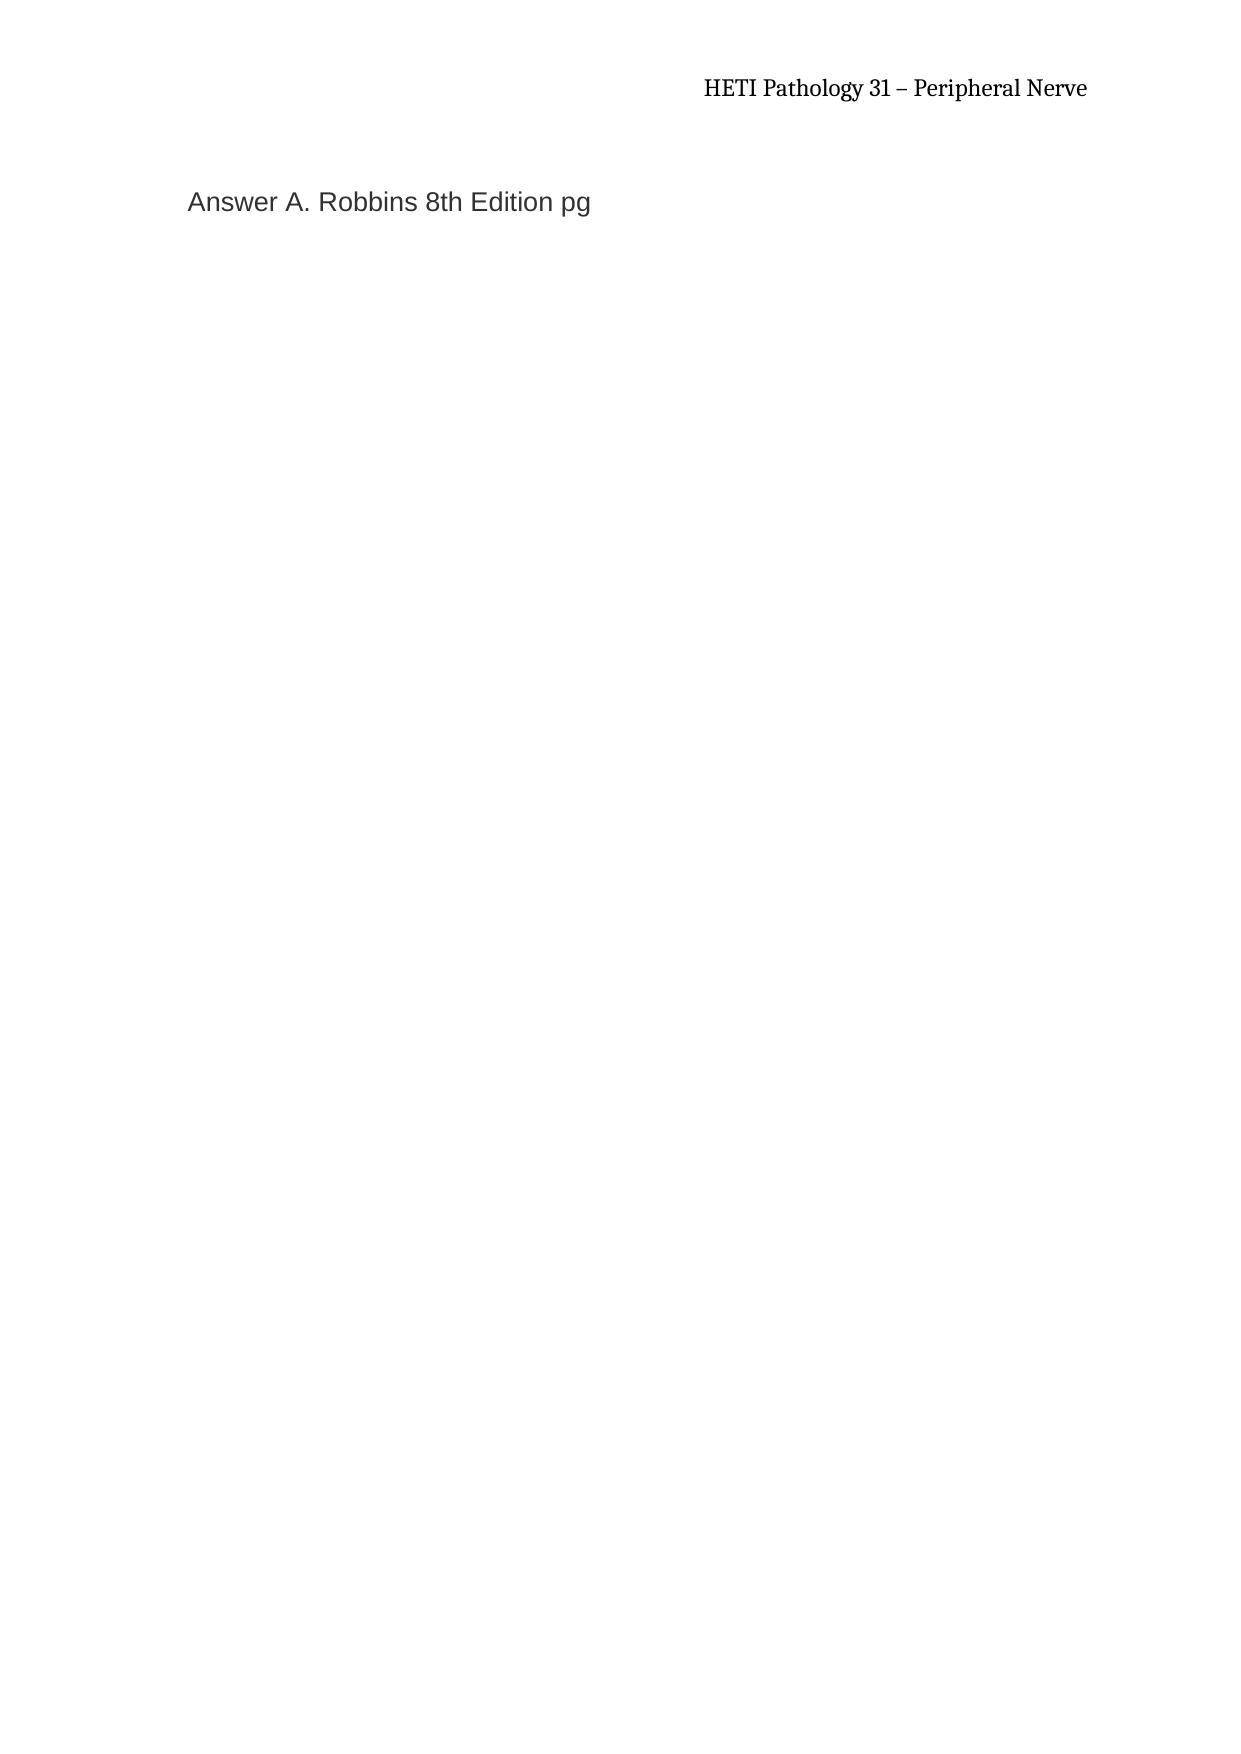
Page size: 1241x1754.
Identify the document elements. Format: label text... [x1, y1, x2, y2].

text Answer A. Robbins 8th Edition pg [187, 186, 1053, 217]
